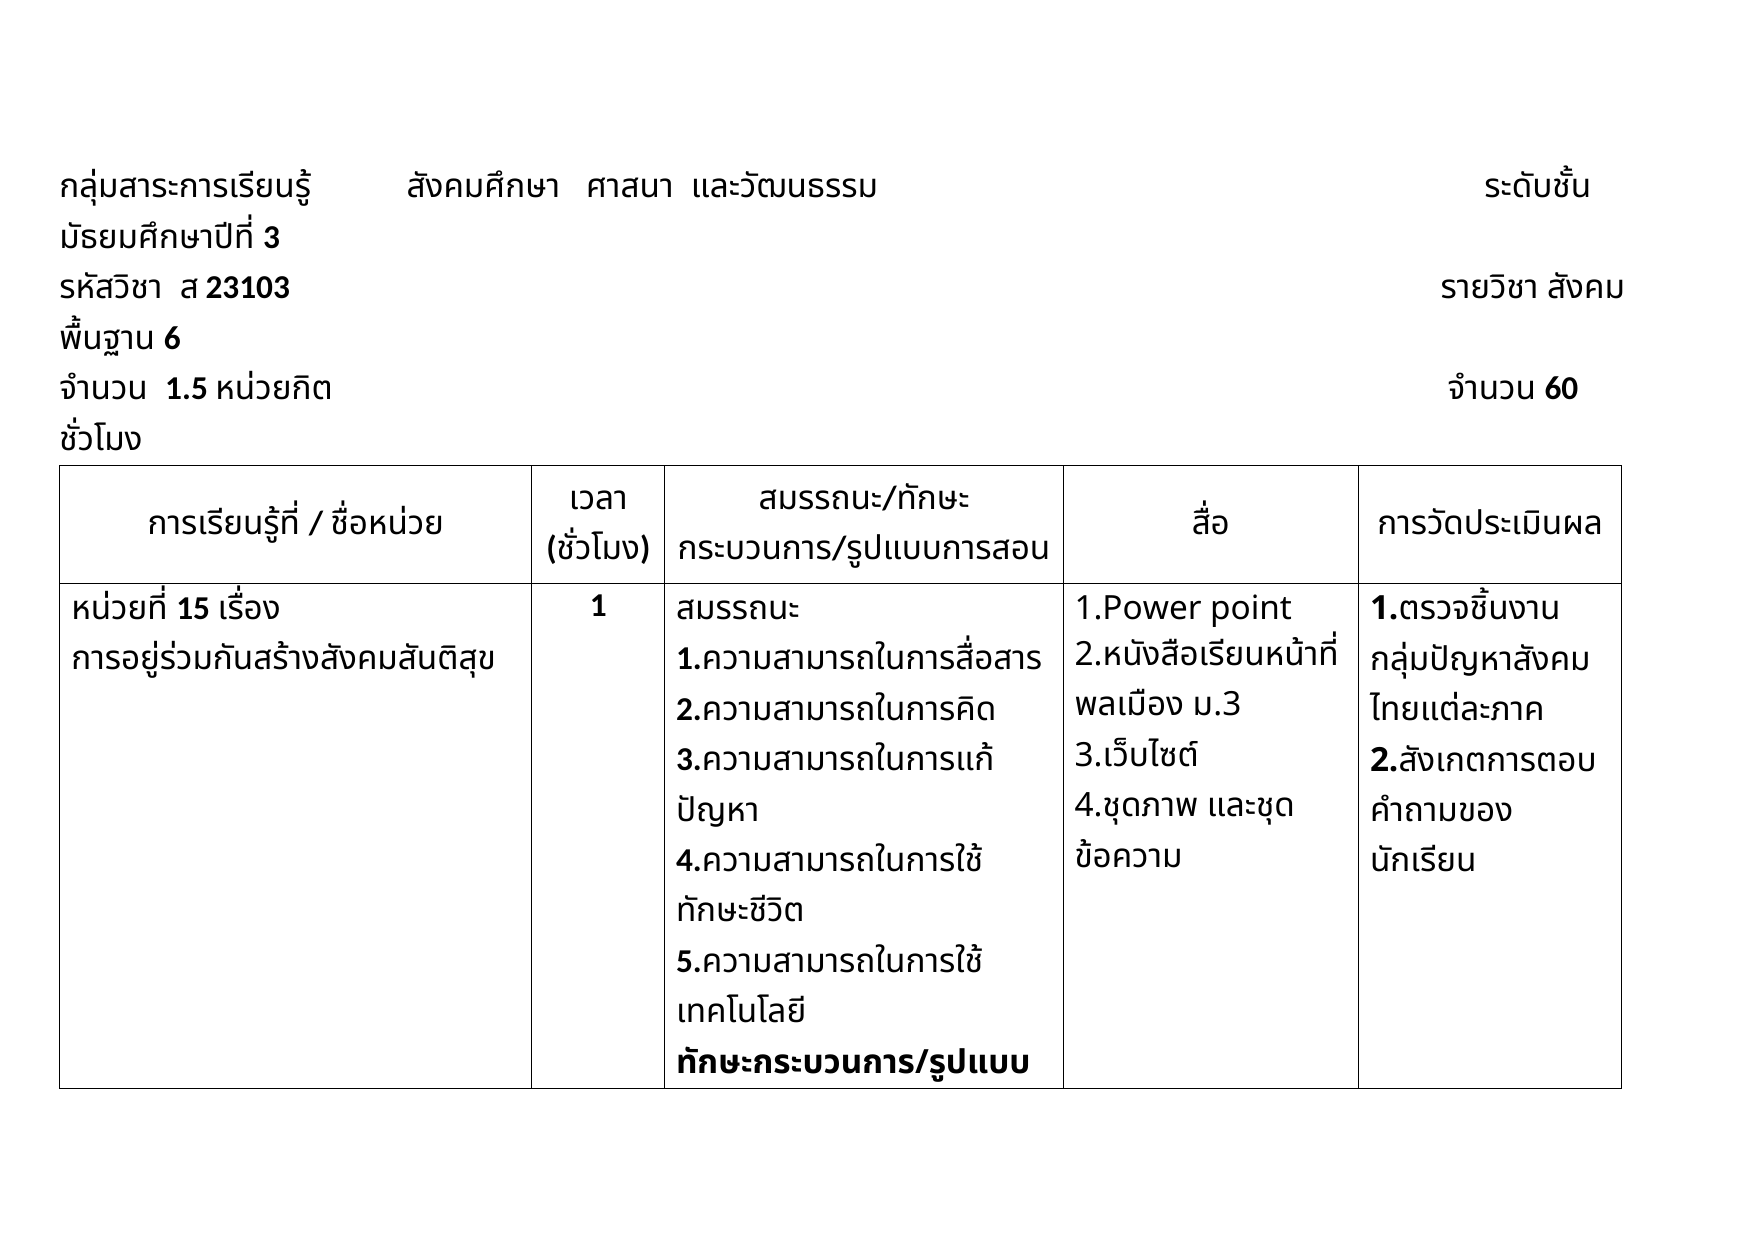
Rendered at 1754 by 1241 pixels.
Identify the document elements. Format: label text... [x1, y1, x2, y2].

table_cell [1064, 584, 1358, 1088]
table_header การเรียนรู้ที่ / ชื่อหน่วย [60, 466, 531, 583]
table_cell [1359, 584, 1621, 1088]
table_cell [60, 584, 531, 1088]
table_header สมรรถนะ/ทักษะกระบวนการ/รูปแบบการสอน [665, 466, 1063, 583]
table_cell 1 [532, 584, 664, 1088]
text กลุ่มสาระการเรียนรู้ สังคมศึกษา ศาสนา และวัฒนธรรม ระดับชั้นมัธยมศึกษาปีที่ 3 [59, 162, 1666, 263]
table_header เวลา (ชั่วโมง) [532, 466, 664, 583]
text จำนวน 1.5 หน่วยกิต จำนวน 60 ชั่วโมง [59, 364, 1666, 465]
text รหัสวิชา ส23103 รายวิชา สังคมพื้นฐาน 6 [59, 263, 1666, 364]
table_header การวัดประเมินผล [1359, 466, 1621, 583]
table_header สื่อ [1064, 466, 1358, 583]
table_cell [665, 584, 1063, 1088]
